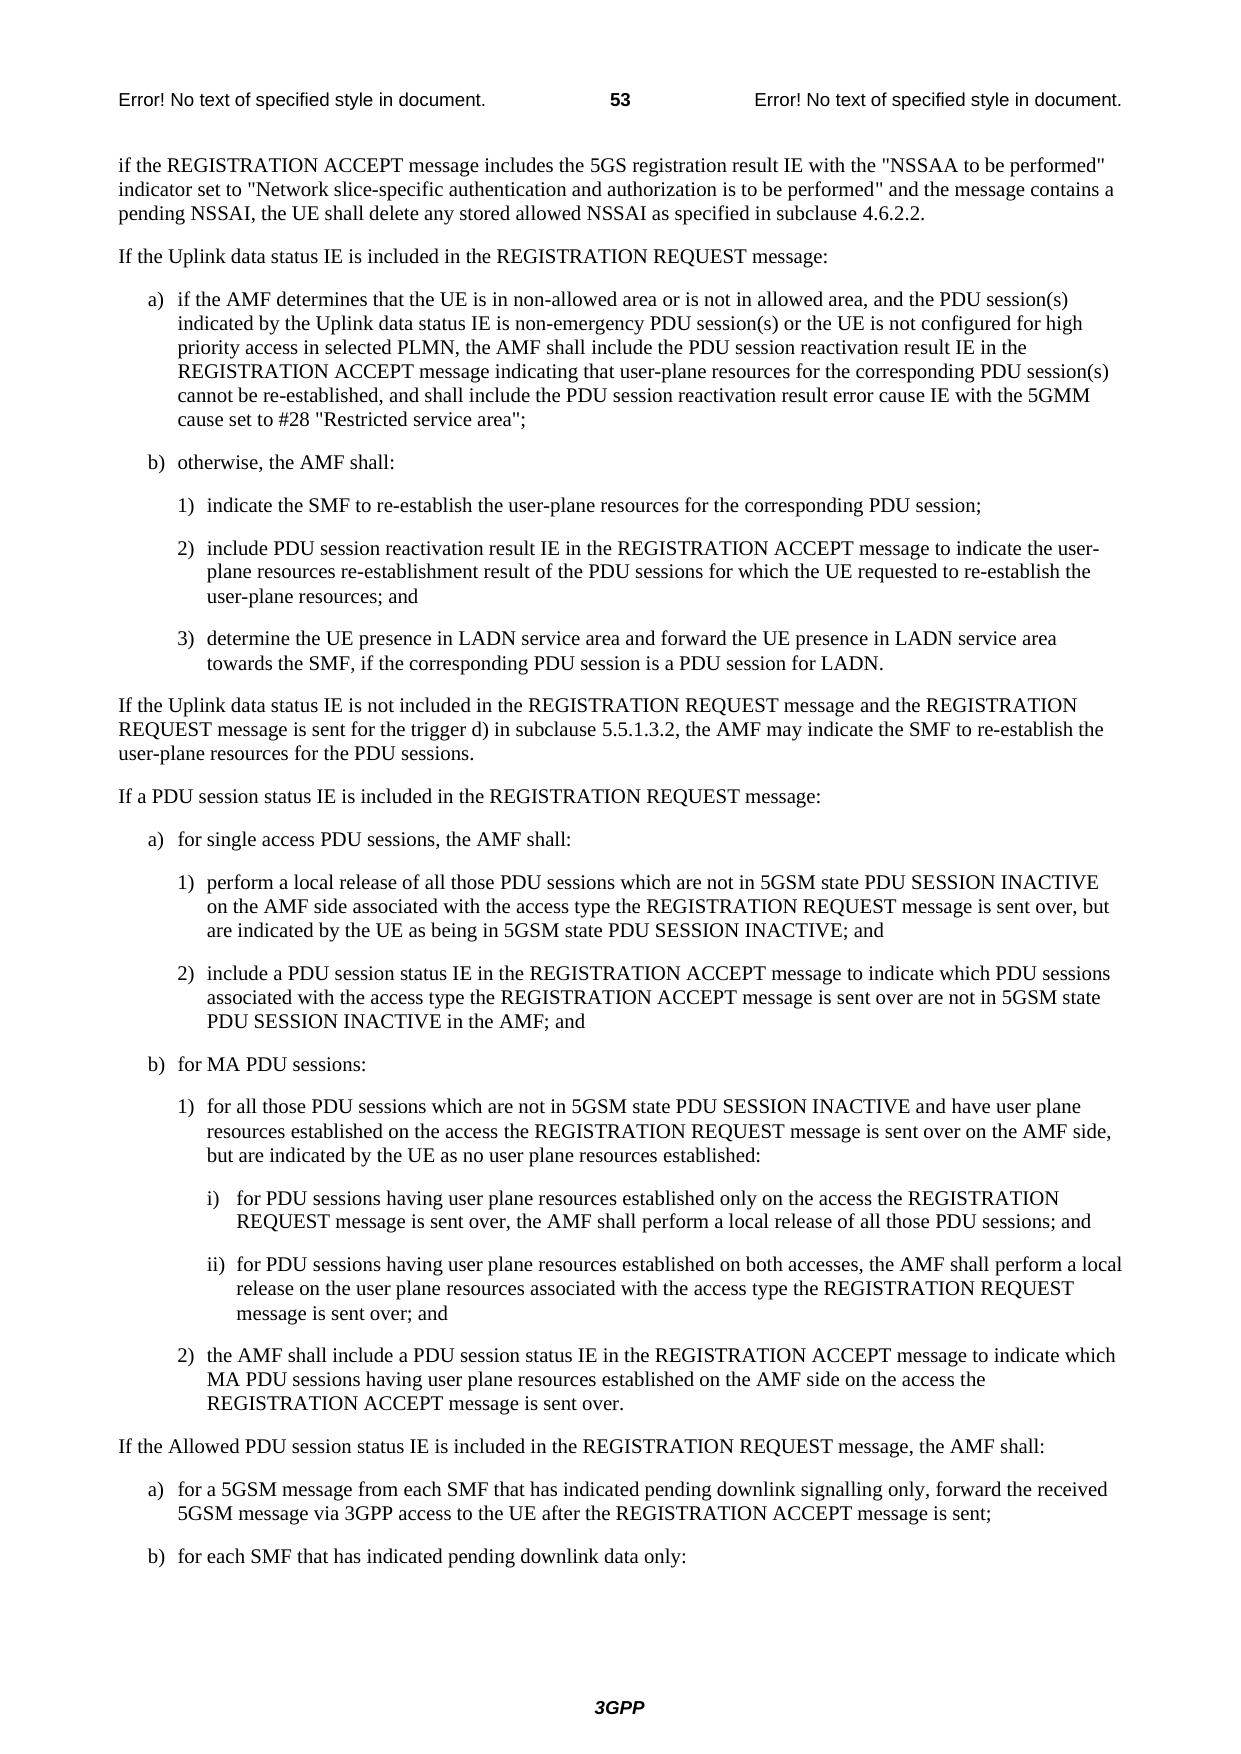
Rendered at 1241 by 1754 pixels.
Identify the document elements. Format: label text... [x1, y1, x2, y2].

text If the Uplink data status IE is not included in the REGISTRATION REQUEST message and the REGISTRATION REQUEST message is sent for the trigger d) in subclause 5.5.1.3.2, the AMF may indicate the SMF to re-establish the user-plane resources for the PDU sessions. [118, 693, 1122, 765]
text 1) indicate the SMF to re-establish the user-plane resources for the corresponding PDU session; [177, 493, 1122, 517]
text If the Uplink data status IE is included in the REGISTRATION REQUEST message: [118, 244, 1122, 268]
text if the REGISTRATION ACCEPT message includes the 5GS registration result IE with the "NSSAA to be performed" indicator set to "Network slice-specific authentication and authorization is to be performed" and the message contains a pending NSSAI, the UE shall delete any stored allowed NSSAI as specified in subclause 4.6.2.2. [118, 153, 1122, 225]
text 3) determine the UE presence in LADN service area and forward the UE presence in LADN service area towards the SMF, if the corresponding PDU session is a PDU session for LADN. [177, 626, 1122, 674]
text a) for single access PDU sessions, the AMF shall: [148, 827, 1122, 851]
text ii) for PDU sessions having user plane resources established on both accesses, the AMF shall perform a local release on the user plane resources associated with the access type the REGISTRATION REQUEST message is sent over; and [207, 1252, 1122, 1324]
text If a PDU session status IE is included in the REGISTRATION REQUEST message: [118, 784, 1122, 808]
text 2) include a PDU session status IE in the REGISTRATION ACCEPT message to indicate which PDU sessions associated with the access type the REGISTRATION ACCEPT message is sent over are not in 5GSM state PDU SESSION INACTIVE in the AMF; and [177, 961, 1122, 1033]
text b) for MA PDU sessions: [148, 1052, 1122, 1076]
text i) for PDU sessions having user plane resources established only on the access the REGISTRATION REQUEST message is sent over, the AMF shall perform a local release of all those PDU sessions; and [207, 1185, 1122, 1233]
text 1) for all those PDU sessions which are not in 5GSM state PDU SESSION INACTIVE and have user plane resources established on the access the REGISTRATION REQUEST message is sent over on the AMF side, but are indicated by the UE as no user plane resources established: [177, 1094, 1122, 1167]
text b) otherwise, the AMF shall: [148, 450, 1122, 474]
text 2) include PDU session reactivation result IE in the REGISTRATION ACCEPT message to indicate the user-plane resources re-establishment result of the PDU sessions for which the UE requested to re-establish the user-plane resources; and [177, 535, 1122, 608]
text b) for each SMF that has indicated pending downlink data only: [148, 1544, 1122, 1568]
text 1) perform a local release of all those PDU sessions which are not in 5GSM state PDU SESSION INACTIVE on the AMF side associated with the access type the REGISTRATION REQUEST message is sent over, but are indicated by the UE as being in 5GSM state PDU SESSION INACTIVE; and [177, 870, 1122, 942]
text a) for a 5GSM message from each SMF that has indicated pending downlink signalling only, forward the received 5GSM message via 3GPP access to the UE after the REGISTRATION ACCEPT message is sent; [148, 1477, 1122, 1525]
text If the Allowed PDU session status IE is included in the REGISTRATION REQUEST message, the AMF shall: [118, 1434, 1122, 1458]
text a) if the AMF determines that the UE is in non-allowed area or is not in allowed area, and the PDU session(s) indicated by the Uplink data status IE is non-emergency PDU session(s) or the UE is not configured for high priority access in selected PLMN, the AMF shall include the PDU session reactivation result IE in the REGISTRATION ACCEPT message indicating that user-plane resources for the corresponding PDU session(s) cannot be re-established, and shall include the PDU session reactivation result error cause IE with the 5GMM cause set to #28 "Restricted service area"; [148, 287, 1122, 431]
text 2) the AMF shall include a PDU session status IE in the REGISTRATION ACCEPT message to indicate which MA PDU sessions having user plane resources established on the AMF side on the access the REGISTRATION ACCEPT message is sent over. [177, 1343, 1122, 1415]
